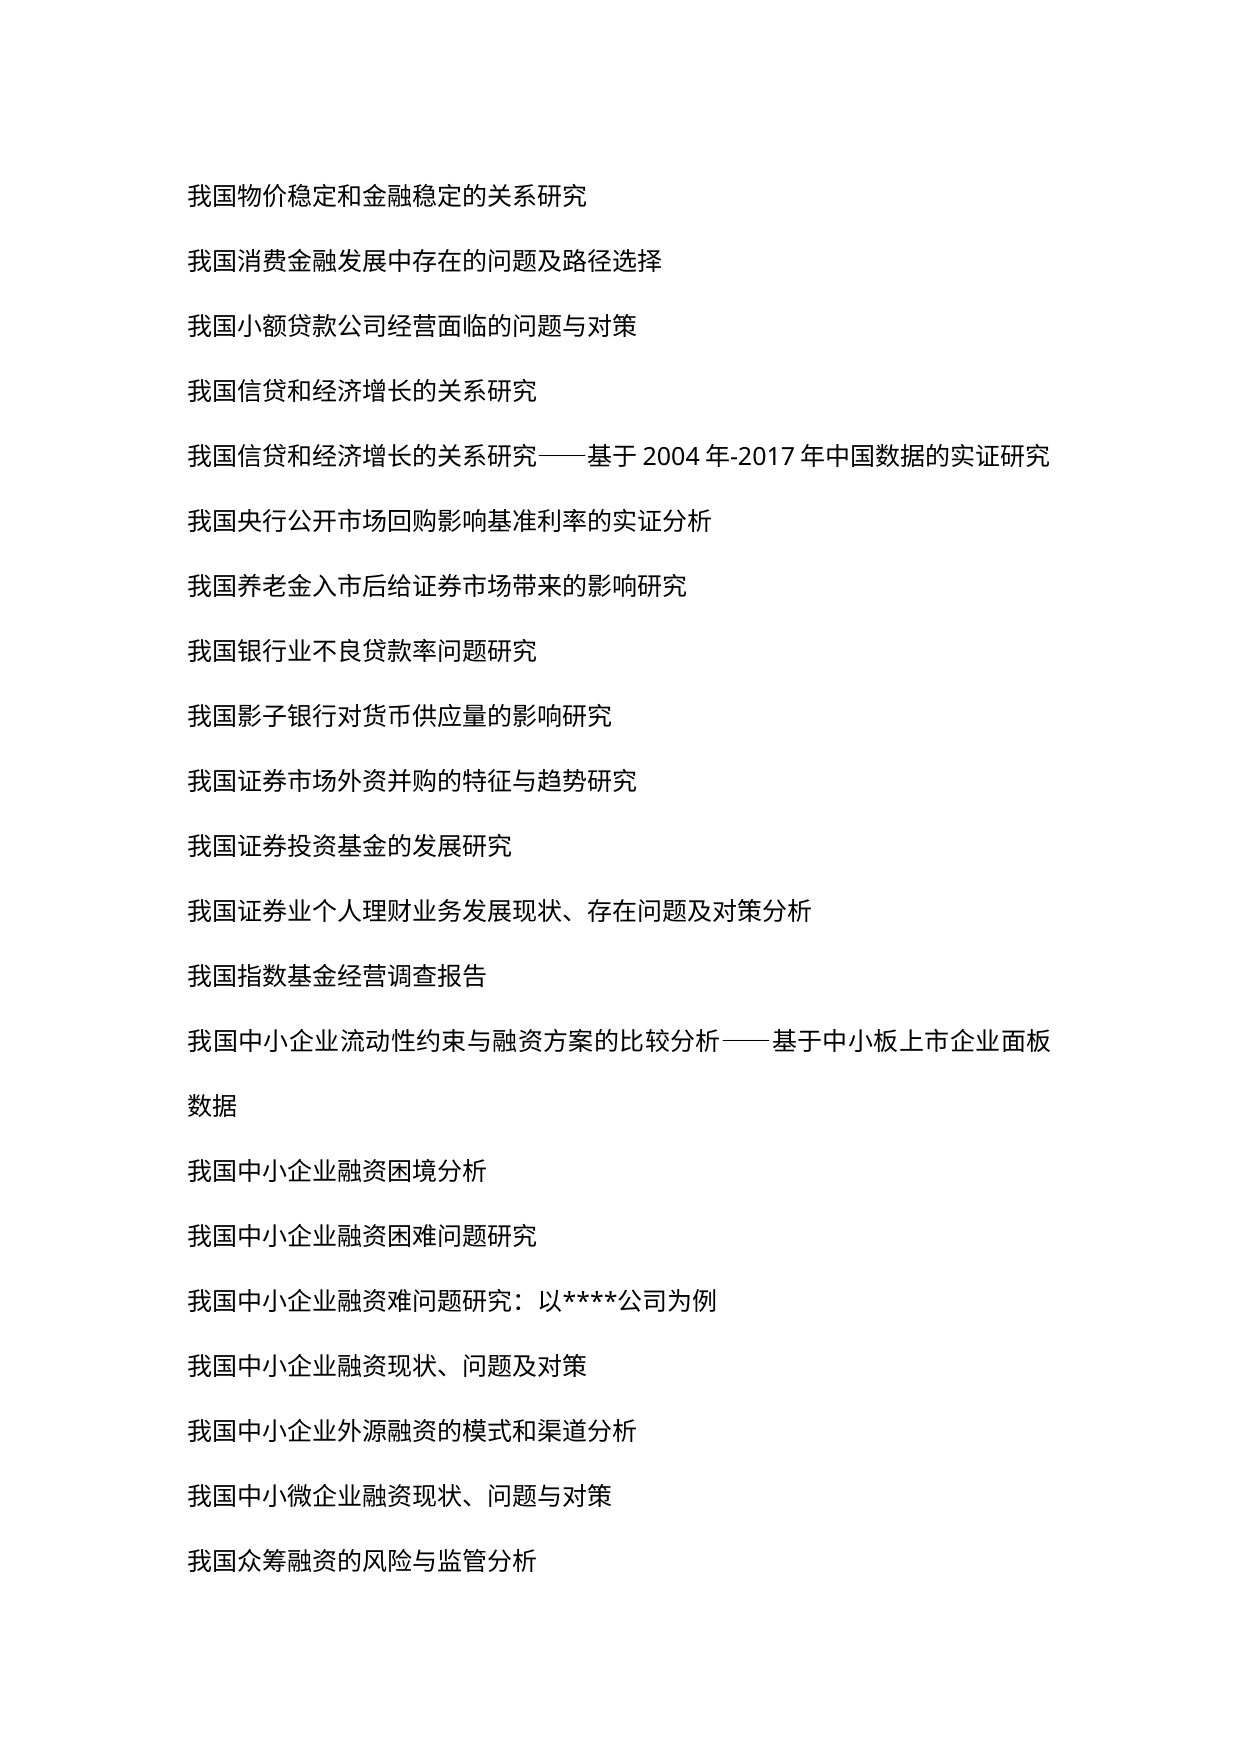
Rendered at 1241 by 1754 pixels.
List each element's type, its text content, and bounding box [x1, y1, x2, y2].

text 我国养老金入市后给证券市场带来的影响研究 [187, 552, 1053, 617]
text 我国物价稳定和金融稳定的关系研究 [187, 162, 1053, 227]
text 我国中小企业流动性约束与融资方案的比较分析——基于中小板上市企业面板数据 [187, 1007, 1053, 1137]
text 我国中小企业外源融资的模式和渠道分析 [187, 1397, 1053, 1462]
text 我国证券市场外资并购的特征与趋势研究 [187, 747, 1053, 812]
text 我国中小企业融资现状、问题及对策 [187, 1332, 1053, 1397]
text 我国中小企业融资难问题研究：以****公司为例 [187, 1267, 1053, 1332]
text 我国银行业不良贷款率问题研究 [187, 617, 1053, 682]
text 我国信贷和经济增长的关系研究——基于2004年-2017年中国数据的实证研究 [187, 422, 1053, 487]
text 我国中小企业融资困难问题研究 [187, 1202, 1053, 1267]
text 我国中小微企业融资现状、问题与对策 [187, 1462, 1053, 1527]
text 我国指数基金经营调查报告 [187, 942, 1053, 1007]
text 我国证券投资基金的发展研究 [187, 812, 1053, 877]
text 我国消费金融发展中存在的问题及路径选择 [187, 227, 1053, 292]
text 我国影子银行对货币供应量的影响研究 [187, 682, 1053, 747]
text 我国证券业个人理财业务发展现状、存在问题及对策分析 [187, 877, 1053, 942]
text 我国央行公开市场回购影响基准利率的实证分析 [187, 487, 1053, 552]
text 我国中小企业融资困境分析 [187, 1137, 1053, 1202]
text 我国信贷和经济增长的关系研究 [187, 357, 1053, 422]
text 我国小额贷款公司经营面临的问题与对策 [187, 292, 1053, 357]
text 我国众筹融资的风险与监管分析 [187, 1527, 1053, 1592]
